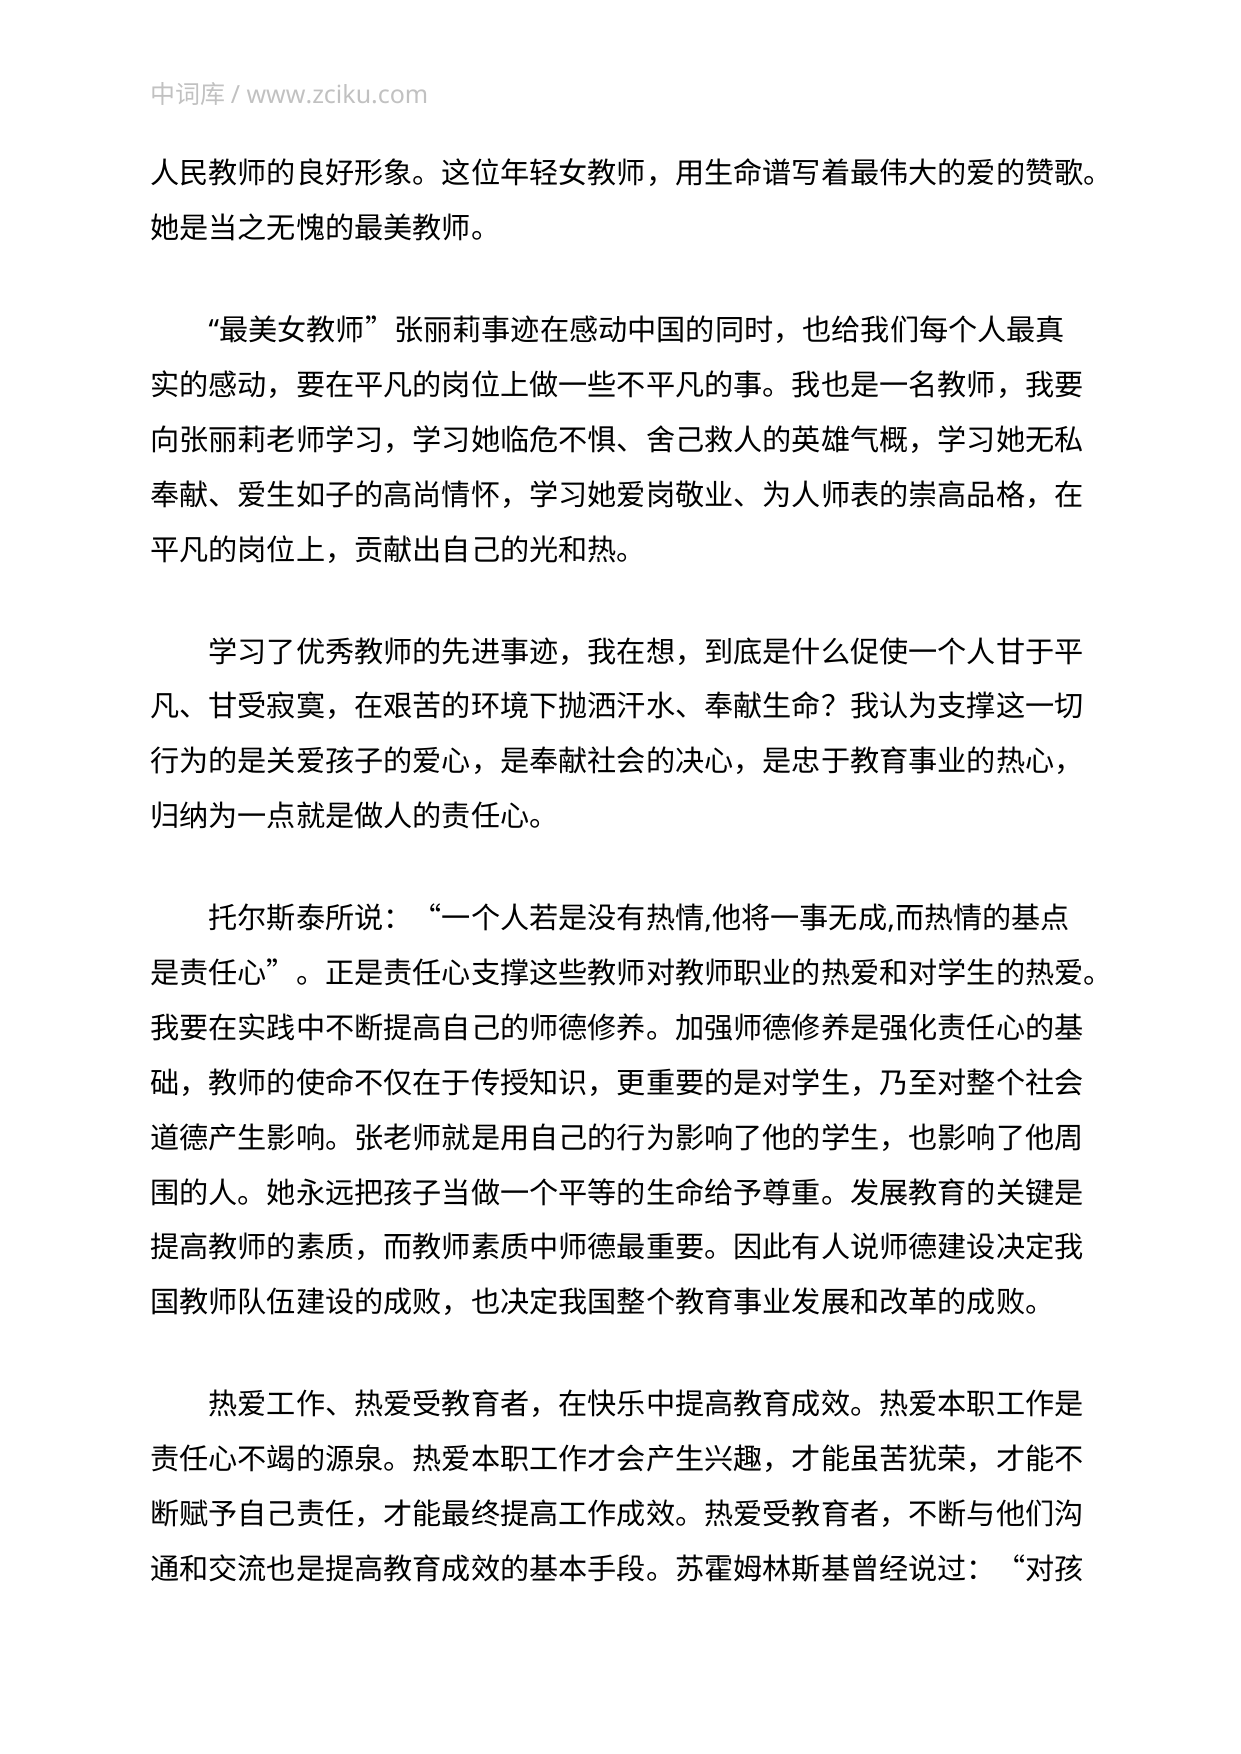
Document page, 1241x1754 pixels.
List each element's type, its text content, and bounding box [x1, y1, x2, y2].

text “最美女教师”张丽莉事迹在感动中国的同时，也给我们每个人最真实的感动，要在平凡的岗位上做一些不平凡的事。我也是一名教师，我要向张丽莉老师学习，学习她临危不惧、舍己救人的英雄气概，学习她无私奉献、爱生如子的高尚情怀，学习她爱岗敬业、为人师表的崇高品格，在平凡的岗位上，贡献出自己的光和热。 [150, 307, 1090, 569]
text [150, 1381, 1090, 1588]
text 托尔斯泰所说：“一个人若是没有热情,他将一事无成,而热情的基点是责任心”。正是责任心支撑这些教师对教师职业的热爱和对学生的热爱。我要在实践中不断提高自己的师德修养。加强师德修养是强化责任心的基础，教师的使命不仅在于传授知识，更重要的是对学生，乃至对整个社会道德产生影响。张老师就是用自己的行为影响了他的学生，也影响了他周围的人。她永远把孩子当做一个平等的生命给予尊重。发展教育的关键是提高教师的素质，而教师素质中师德最重要。因此有人说师德建设决定我国教师队伍建设的成败，也决定我国整个教育事业发展和改革的成败。 [150, 894, 1090, 1321]
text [150, 150, 1090, 247]
text 学习了优秀教师的先进事迹，我在想，到底是什么促使一个人甘于平凡、甘受寂寞，在艰苦的环境下抛洒汗水、奉献生命？我认为支撑这一切行为的是关爱孩子的爱心，是奉献社会的决心，是忠于教育事业的热心，归纳为一点就是做人的责任心。 [150, 628, 1090, 835]
